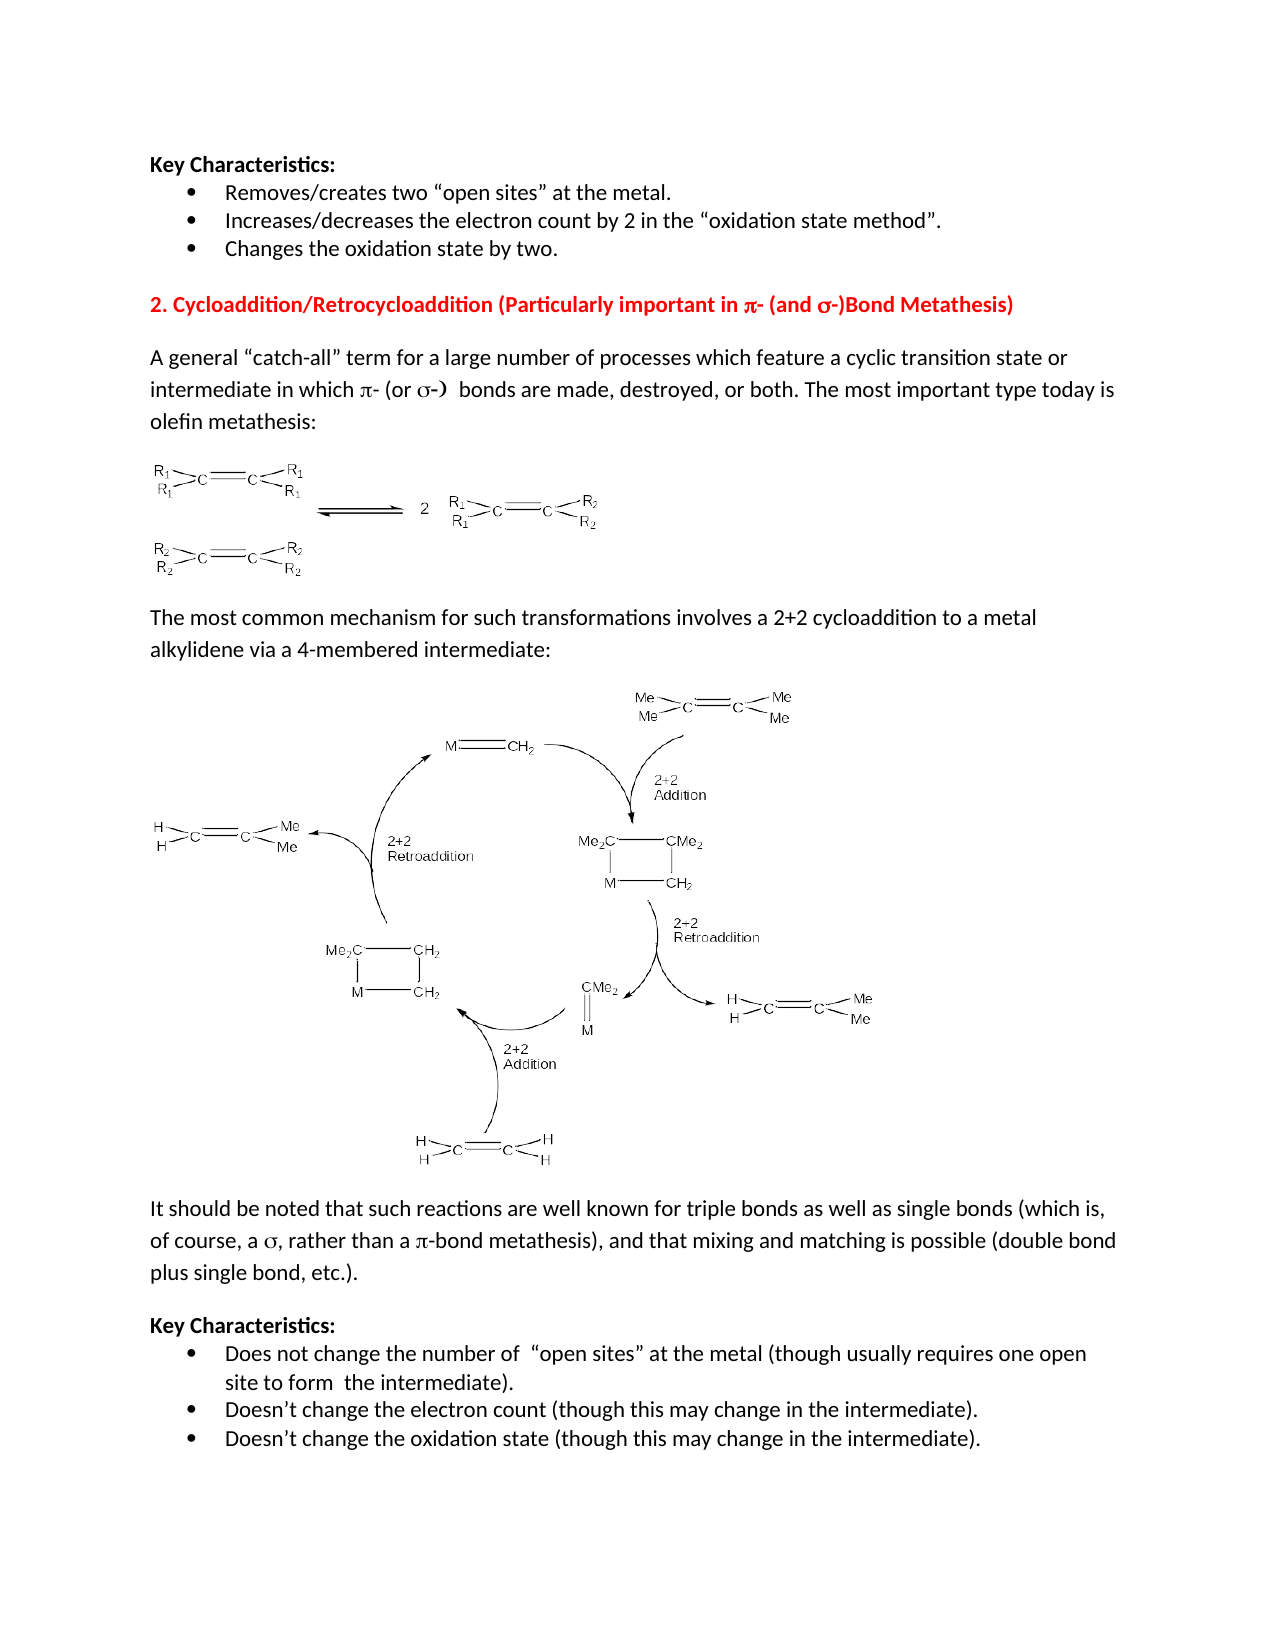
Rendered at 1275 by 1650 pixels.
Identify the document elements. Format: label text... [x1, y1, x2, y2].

list Removes/creates two “open sites” at the metal. [187, 178, 1125, 206]
text It should be noted that such reactions are well known for triple bonds as well as single bonds (which is, of course, a , rather than a -bond metathesis), and that mixing and matching is possible (double bond plus single bond, etc.). [150, 1194, 1125, 1287]
text 2. Cycloaddition/Retrocycloaddition (Particularly important in - (and -)Bond Metathesis) [150, 290, 1125, 318]
list Changes the oxidation state by two. [187, 234, 1125, 262]
text Key Characteristics: [150, 1312, 1125, 1339]
text The most common mechanism for such transformations involves a 2+2 cycloaddition to a metal alkylidene via a 4-membered intermediate: [150, 603, 1125, 663]
text A general “catch-all” term for a large number of processes which feature a cyclic transition state or intermediate in which - (or bonds are made, destroyed, or both. The most important type today is olefin metathesis: [150, 343, 1125, 436]
list Doesn’t change the electron count (though this may change in the intermediate). [187, 1396, 1125, 1424]
list Increases/decreases the electron count by 2 in the “oxidation state method”. [187, 206, 1125, 234]
list Does not change the number of “open sites” at the metal (though usually requires one open site to form the intermediate). [187, 1339, 1125, 1396]
list Doesn’t change the oxidation state (though this may change in the intermediate). [187, 1424, 1125, 1452]
text Key Characteristics: [150, 150, 1125, 178]
